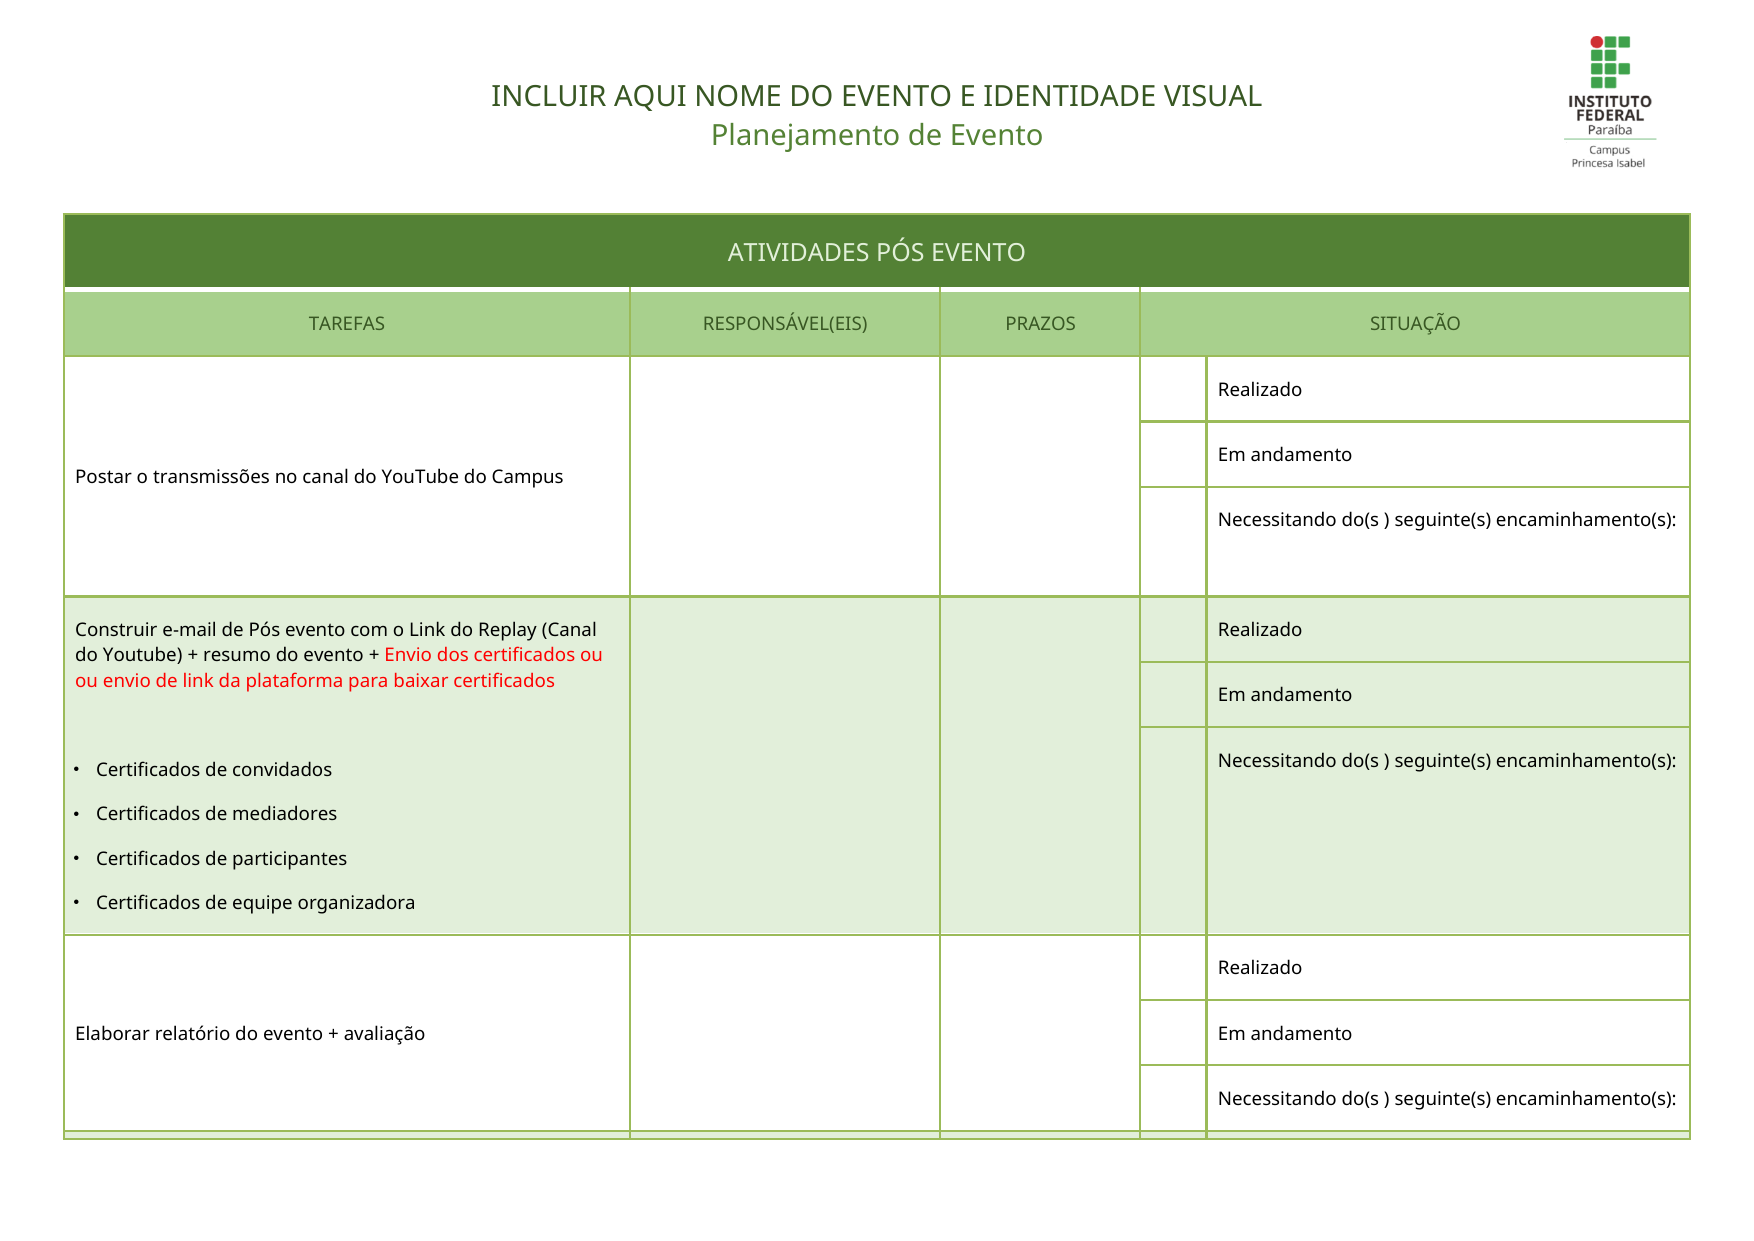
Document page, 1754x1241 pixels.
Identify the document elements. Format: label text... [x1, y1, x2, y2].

table_cell [631, 936, 939, 1129]
table_cell Realizado [1208, 357, 1689, 420]
table_cell [1141, 936, 1205, 999]
table_cell Elaborar relatório do evento + avaliação [65, 936, 629, 1129]
table_cell [941, 357, 1139, 595]
table_cell RESPONSÁVEL(EIS) [631, 292, 939, 355]
table_cell Em andamento [1208, 423, 1689, 486]
table_cell [941, 598, 1139, 933]
table_cell Necessitando do(s ) seguinte(s) encaminhamento(s): [1208, 1066, 1689, 1129]
table_cell [941, 936, 1139, 1129]
table_cell Necessitando do(s ) seguinte(s) encaminhamento(s): [1208, 488, 1689, 595]
table_cell [631, 598, 939, 933]
table_cell Necessitando do(s ) seguinte(s) encaminhamento(s): [1208, 728, 1689, 933]
table_cell [1141, 1001, 1205, 1064]
table_cell [1141, 728, 1205, 933]
table_cell [1141, 1132, 1205, 1138]
table_cell Realizado [1208, 936, 1689, 999]
table_cell Construir e-mail de Pós evento com o Link do Replay (Canal do Youtube) + resumo do evento + Envio dos certificados ou ou envio de link da plataforma para baixar certificados Certificados de convidados Certificados de mediadores Certificados de participantes Certificados de equipe organizadora [65, 598, 629, 933]
table_cell [1141, 598, 1205, 661]
table_cell TAREFAS [65, 292, 629, 355]
table_cell [1141, 488, 1205, 595]
table_cell Postar o transmissões no canal do YouTube do Campus [65, 357, 629, 595]
table_cell [631, 357, 939, 595]
table_cell SITUAÇÃO [1141, 292, 1689, 355]
table_cell Realizado [1208, 598, 1689, 661]
table_cell [1141, 1066, 1205, 1129]
table_cell [1141, 663, 1205, 726]
table_cell Em andamento [1208, 663, 1689, 726]
table_cell [1141, 423, 1205, 486]
picture [1558, 19, 1663, 173]
table_cell Em andamento [1208, 1001, 1689, 1064]
table_cell PRAZOS [941, 292, 1139, 355]
table_cell [631, 1132, 939, 1138]
table_header ATIVIDADES PÓS EVENTO [65, 215, 1689, 287]
table_cell [941, 1132, 1139, 1138]
table_cell [1141, 357, 1205, 420]
